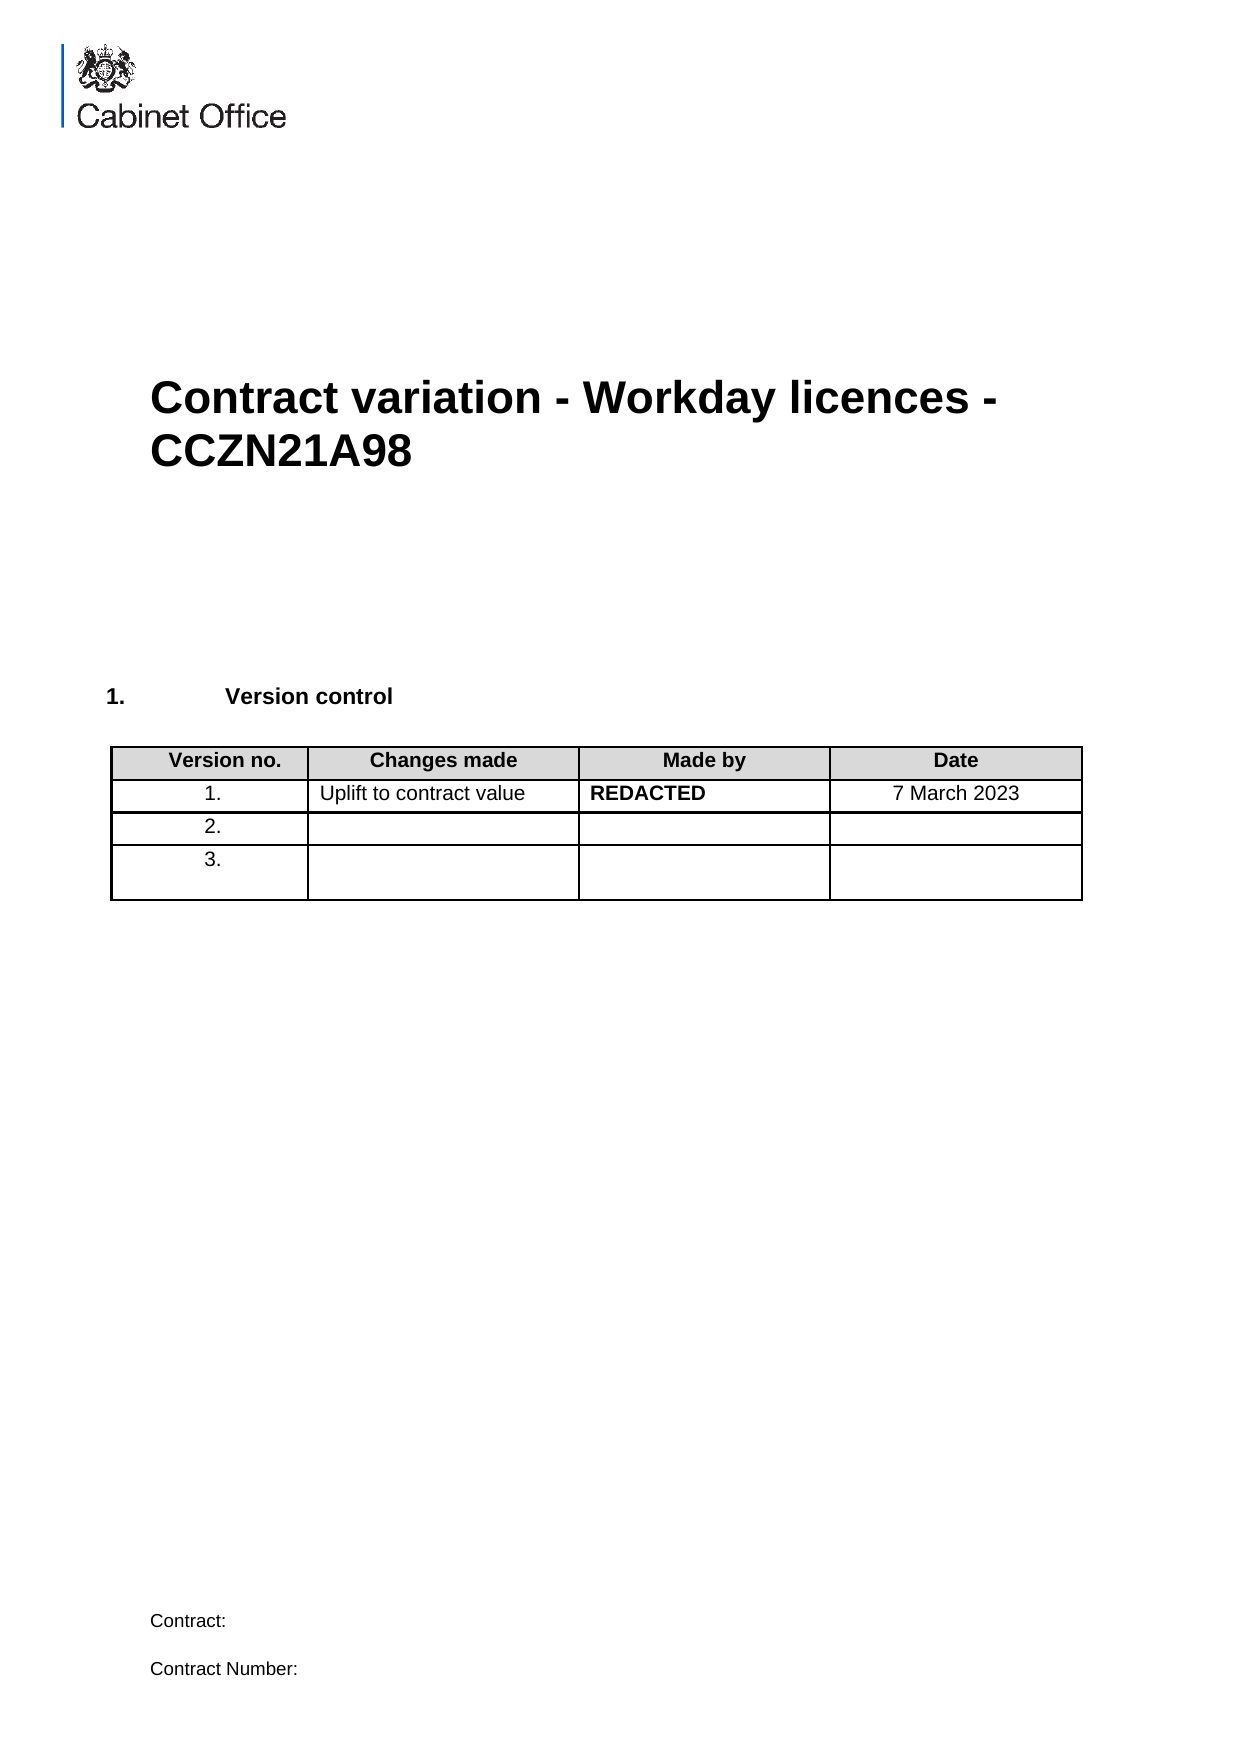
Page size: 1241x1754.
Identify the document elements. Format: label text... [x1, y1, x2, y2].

table_header Changes made [309, 748, 578, 779]
table_header Version no. [113, 748, 307, 779]
table_cell [113, 814, 307, 844]
table_cell [580, 814, 829, 844]
table_cell [113, 781, 307, 811]
table_cell [831, 814, 1081, 844]
table_cell [113, 846, 307, 899]
table_header Date [831, 748, 1081, 779]
title Contract variation - Workday licences - CCZN21A98 [150, 370, 1093, 476]
table_header Made by [580, 748, 829, 779]
picture [61, 44, 286, 128]
table_cell [309, 846, 578, 899]
table_cell [309, 814, 578, 844]
table_cell 7 March 2023 [831, 781, 1081, 811]
table_cell [831, 846, 1081, 899]
subtitle Version control [106, 683, 1093, 709]
table_cell [580, 846, 829, 899]
table_cell Uplift to contract value [309, 781, 578, 811]
table_cell REDACTED [580, 781, 829, 811]
